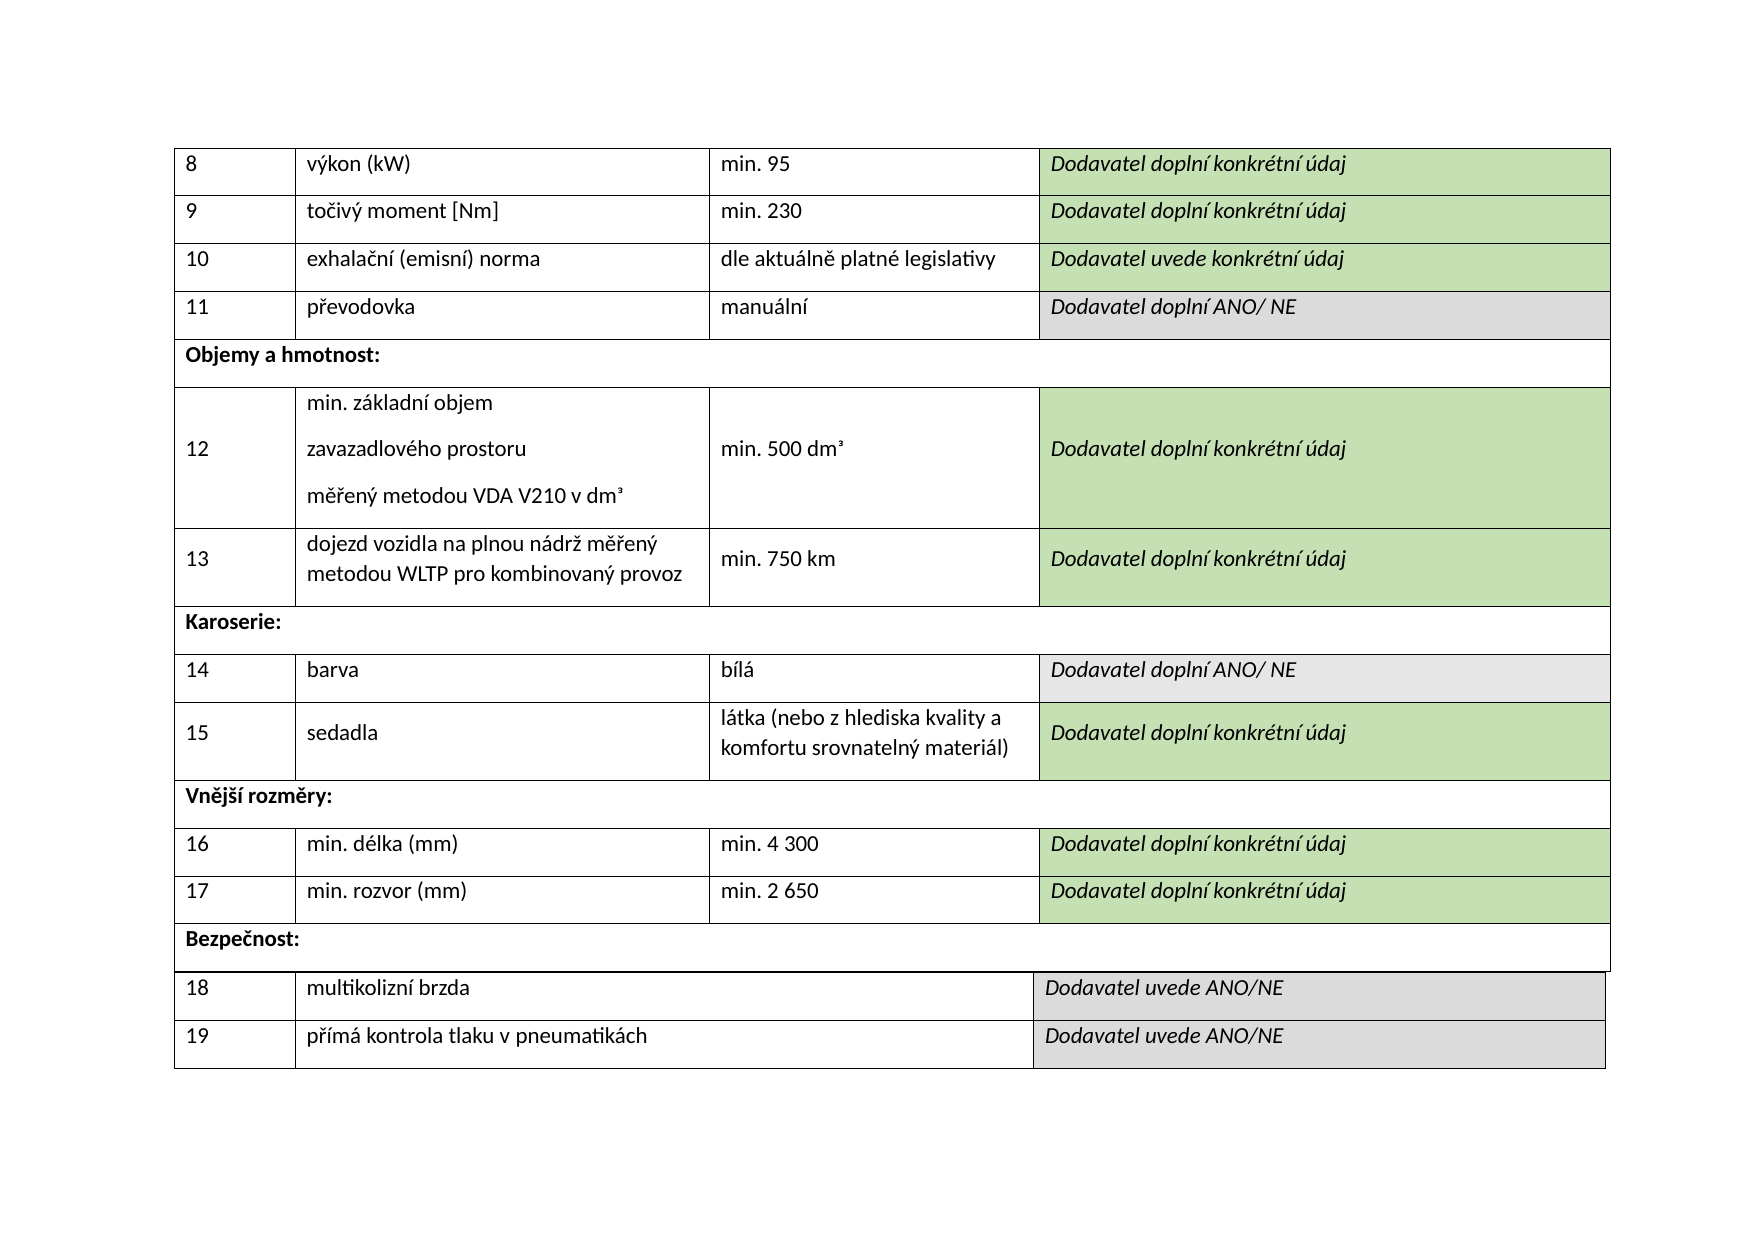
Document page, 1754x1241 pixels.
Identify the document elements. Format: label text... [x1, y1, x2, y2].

table_cell 16 [175, 829, 295, 876]
table_cell 15 [175, 703, 295, 780]
table_cell 12 [175, 388, 295, 528]
table_cell 19 [175, 1021, 295, 1068]
table_cell převodovka [296, 292, 709, 339]
table_cell výkon (kW) [296, 149, 709, 195]
table_cell 17 [175, 877, 295, 923]
table_cell min. 230 [710, 196, 1039, 243]
table_cell min. 750 km [710, 529, 1039, 606]
table_cell min. základní objem zavazadlového prostoru měřený metodou VDA V210 v dmᵌ [296, 388, 709, 528]
table_cell Dodavatel doplní konkrétní údaj [1040, 149, 1610, 195]
table_header 18 [175, 973, 295, 1020]
table_cell Dodavatel uvede konkrétní údaj [1040, 244, 1610, 291]
table_cell barva [296, 655, 709, 702]
table_header Dodavatel uvede ANO/NE [1034, 973, 1605, 1020]
table_cell 13 [175, 529, 295, 606]
table_cell Dodavatel doplní ANO/ NE [1040, 655, 1610, 702]
table_cell Bezpečnost: [175, 924, 1610, 971]
table_header multikolizní brzda [296, 973, 1033, 1020]
table_cell min. rozvor (mm) [296, 877, 709, 923]
table_cell Karoserie: [175, 607, 1610, 654]
table_cell Dodavatel doplní konkrétní údaj [1040, 196, 1610, 243]
table_cell 11 [175, 292, 295, 339]
table_cell sedadla [296, 703, 709, 780]
table_cell 8 [175, 149, 295, 195]
table_cell min. 500 dmᵌ [710, 388, 1039, 528]
table_cell min. 2 650 [710, 877, 1039, 923]
table_cell min. 95 [710, 149, 1039, 195]
table_cell 9 [175, 196, 295, 243]
table_cell Dodavatel doplní konkrétní údaj [1040, 388, 1610, 528]
table_cell min. 4 300 [710, 829, 1039, 876]
table_cell Dodavatel doplní ANO/ NE [1040, 292, 1610, 339]
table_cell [1034, 1021, 1605, 1068]
table_cell Dodavatel doplní konkrétní údaj [1040, 829, 1610, 876]
table_cell látka (nebo z hlediska kvality a komfortu srovnatelný materiál) [710, 703, 1039, 780]
table_cell dojezd vozidla na plnou nádrž měřený metodou WLTP pro kombinovaný provoz [296, 529, 709, 606]
table_cell Objemy a hmotnost: [175, 340, 1610, 387]
table_cell 14 [175, 655, 295, 702]
table_cell dle aktuálně platné legislativy [710, 244, 1039, 291]
table_cell Dodavatel doplní konkrétní údaj [1040, 703, 1610, 780]
table_cell exhalační (emisní) norma [296, 244, 709, 291]
table_cell točivý moment [Nm] [296, 196, 709, 243]
table_cell 10 [175, 244, 295, 291]
table_cell min. délka (mm) [296, 829, 709, 876]
table_cell Vnější rozměry: [175, 781, 1610, 828]
table_cell Dodavatel doplní konkrétní údaj [1040, 529, 1610, 606]
table_cell bílá [710, 655, 1039, 702]
table_cell manuální [710, 292, 1039, 339]
table_cell Dodavatel doplní konkrétní údaj [1040, 877, 1610, 923]
table_cell přímá kontrola tlaku v pneumatikách [296, 1021, 1033, 1068]
